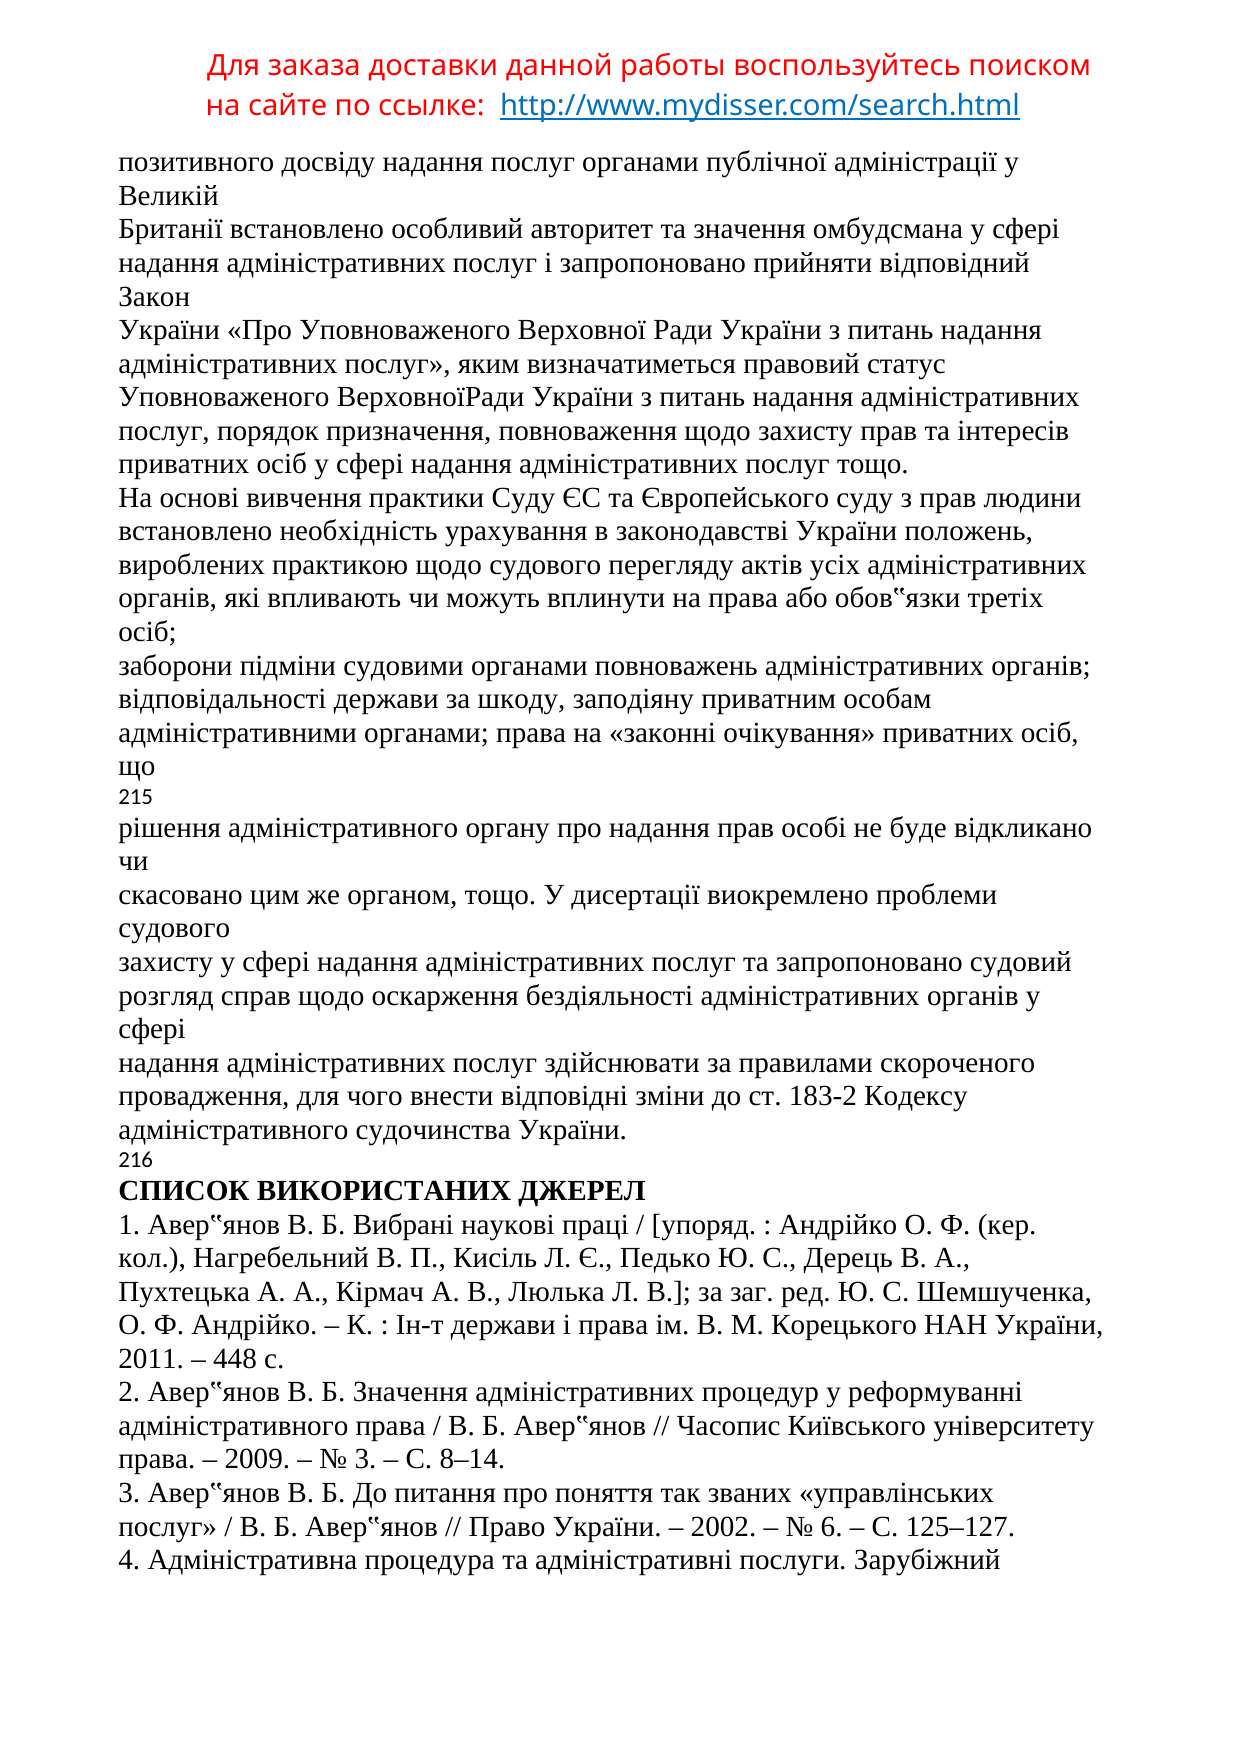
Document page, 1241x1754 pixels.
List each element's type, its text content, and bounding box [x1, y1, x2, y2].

text 1. Авер‟янов В. Б. Вибрані наукові праці / [упоряд. : Андрійко О. Ф. (кер. [118, 1207, 1107, 1240]
text адміністративних послуг», яким визначатиметься правовий статус [118, 346, 1107, 379]
text розгляд справ щодо оскарження бездіяльності адміністративних органів у сфері [118, 978, 1107, 1045]
text заборони підміни судовими органами повноважень адміністративних органів; [118, 648, 1107, 681]
text 2011. – 448 с. [118, 1341, 1107, 1374]
text 215 [118, 782, 1107, 810]
text 4. Адміністративна процедура та адміністративні послуги. Зарубіжний [118, 1542, 1107, 1576]
text відповідальності держави за шкоду, заподіяну приватним особам [118, 681, 1107, 715]
text вироблених практикою щодо судового перегляду актів усіх адміністративних [118, 547, 1107, 581]
text 2. Авер‟янов В. Б. Значення адміністративних процедур у реформуванні [118, 1374, 1107, 1408]
text встановлено необхідність урахування в законодавстві України положень, [118, 513, 1107, 547]
text України «Про Уповноваженого Верховної Ради України з питань надання [118, 312, 1107, 346]
text захисту у сфері надання адміністративних послуг та запропоновано судовий [118, 944, 1107, 978]
text СПИСОК ВИКОРИСТАНИХ ДЖЕРЕЛ [118, 1173, 1107, 1207]
text позитивного досвіду надання послуг органами публічної адміністрації у Великій [118, 144, 1107, 212]
text права. – 2009. – № 3. – С. 8–14. [118, 1442, 1107, 1475]
text Уповноваженого ВерховноїРади України з питань надання адміністративних [118, 379, 1107, 413]
text адміністративними органами; права на «законні очікування» приватних осіб, що [118, 715, 1107, 782]
text 3. Авер‟янов В. Б. До питання про поняття так званих «управлінських [118, 1475, 1107, 1509]
text кол.), Нагребельний В. П., Кисіль Л. Є., Педько Ю. С., Дерець В. А., [118, 1240, 1107, 1274]
text надання адміністративних послуг здійснювати за правилами скороченого [118, 1045, 1107, 1078]
text скасовано цим же органом, тощо. У дисертації виокремлено проблеми судового [118, 877, 1107, 944]
text адміністративного судочинства України. [118, 1112, 1107, 1145]
text рішення адміністративного органу про надання прав особі не буде відкликано чи [118, 810, 1107, 877]
text Британії встановлено особливий авторитет та значення омбудсмана у сфері [118, 212, 1107, 245]
text 216 [118, 1145, 1107, 1173]
text приватних осіб у сфері надання адміністративних послуг тощо. [118, 446, 1107, 480]
text Пухтецька А. А., Кірмач А. В., Люлька Л. В.]; за заг. ред. Ю. С. Шемшученка, [118, 1274, 1107, 1307]
text О. Ф. Андрійко. – К. : Ін-т держави і права ім. В. М. Корецького НАН України, [118, 1307, 1107, 1341]
text послуг» / В. Б. Авер‟янов // Право України. – 2002. – № 6. – С. 125–127. [118, 1509, 1107, 1542]
text надання адміністративних послуг і запропоновано прийняти відповідний Закон [118, 245, 1107, 312]
text органів, які впливають чи можуть вплинути на права або обов‟язки третіх осіб; [118, 581, 1107, 648]
text провадження, для чого внести відповідні зміни до ст. 183-2 Кодексу [118, 1078, 1107, 1112]
text послуг, порядок призначення, повноваження щодо захисту прав та інтересів [118, 413, 1107, 446]
text адміністративного права / В. Б. Авер‟янов // Часопис Київського університету [118, 1408, 1107, 1442]
text На основі вивчення практики Суду ЄС та Європейського суду з прав людини [118, 480, 1107, 513]
